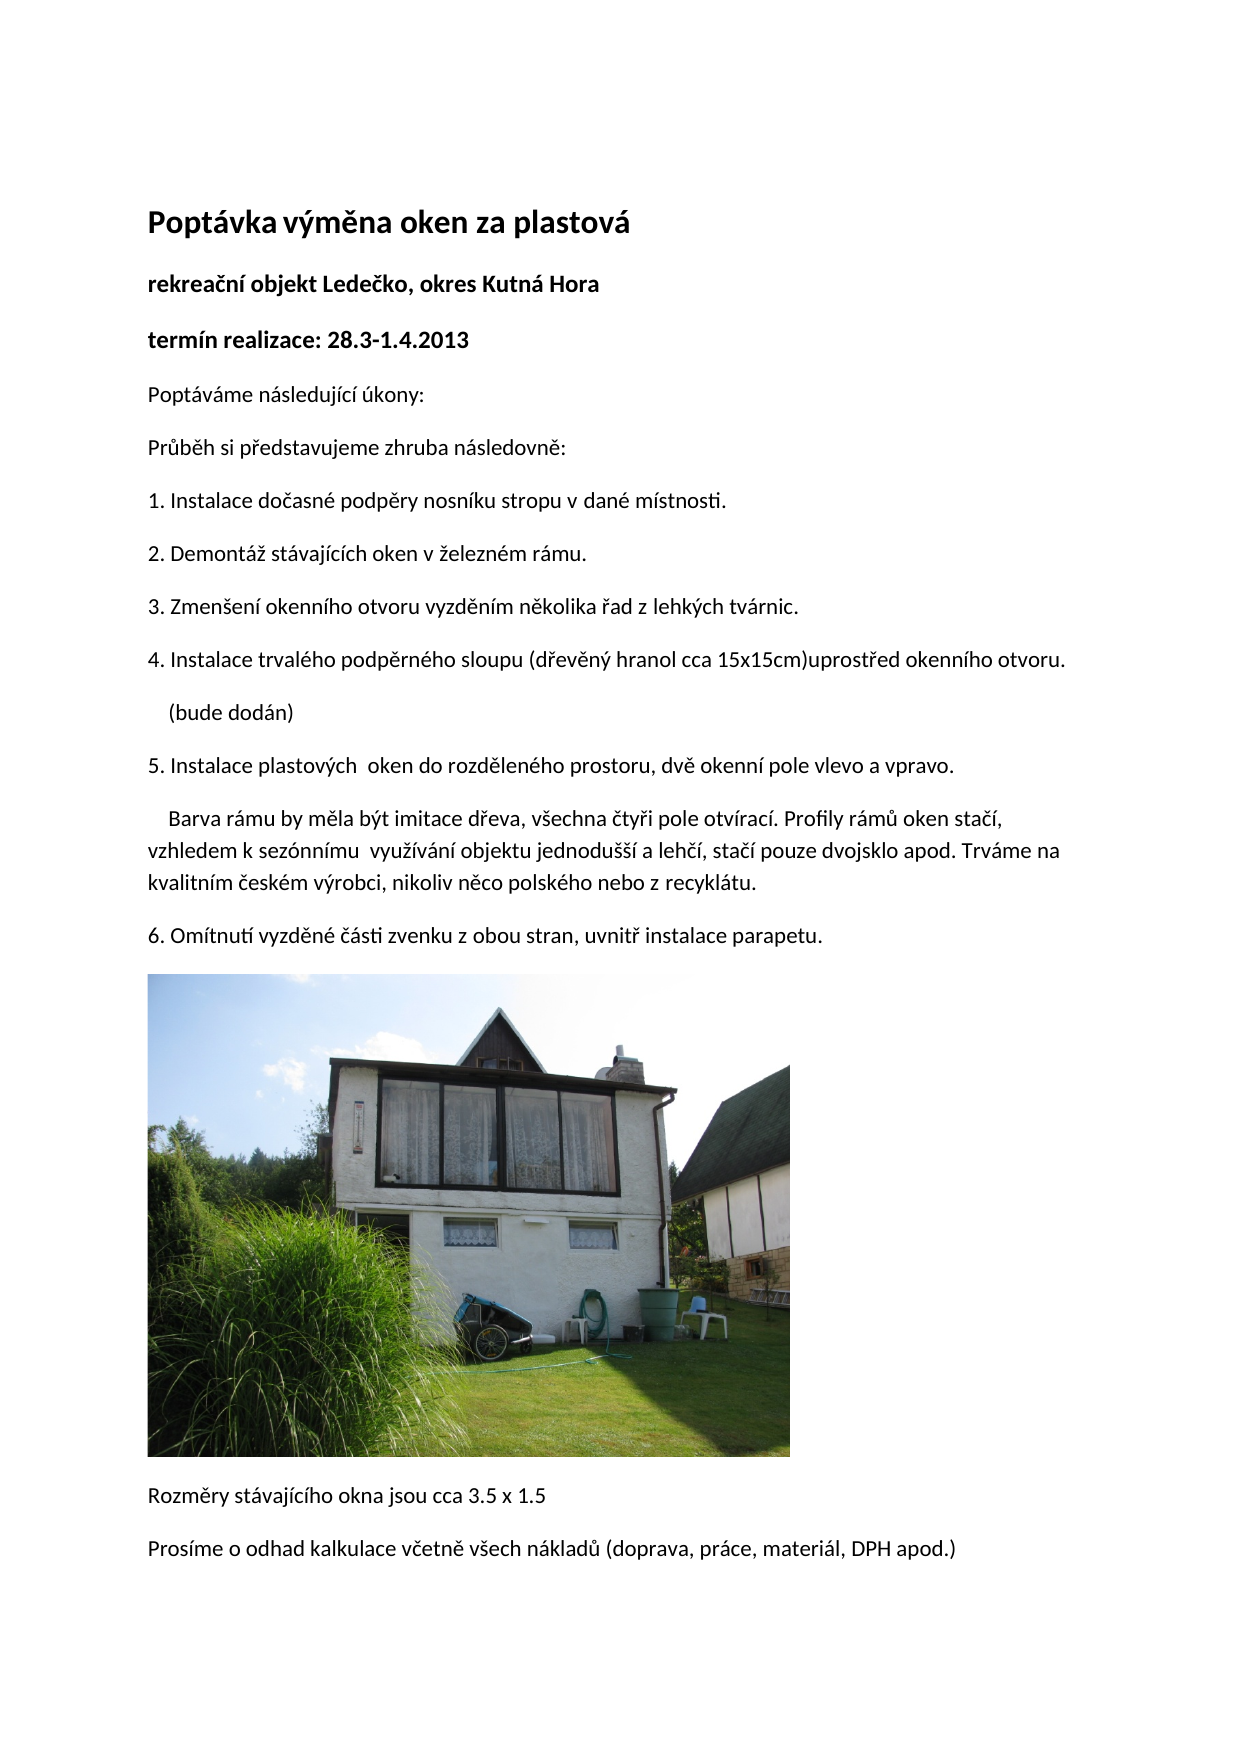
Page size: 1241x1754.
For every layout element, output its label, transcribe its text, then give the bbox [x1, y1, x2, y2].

text Barva rámu by měla být imitace dřeva, všechna čtyři pole otvírací. Profily rámů oken stačí, vzhledem k sezónnímu využívání objektu jednodušší a lehčí, stačí pouze dvojsklo apod. Trváme na kvalitním českém výrobci, nikoliv něco polského nebo z recyklátu. [148, 804, 1093, 896]
text 6. Omítnutí vyzděné části zvenku z obou stran, uvnitř instalace parapetu. [148, 921, 1093, 949]
text 3. Zmenšení okenního otvoru vyzděním několika řad z lehkých tvárnic. [148, 592, 1093, 620]
text 4. Instalace trvalého podpěrného sloupu (dřevěný hranol cca 15x15cm)uprostřed okenního otvoru. [148, 645, 1093, 673]
text 5. Instalace plastových oken do rozděleného prostoru, dvě okenní pole vlevo a vpravo. [148, 751, 1093, 779]
text Prosíme o odhad kalkulace včetně všech nákladů (doprava, práce, materiál, DPH apod.) [148, 1534, 1093, 1562]
picture [147, 974, 790, 1457]
text Poptávka výměna oken za plastová [148, 201, 1093, 241]
text rekreační objekt Ledečko, okres Kutná Hora [148, 268, 1093, 299]
text Průběh si představujeme zhruba následovně: [148, 433, 1093, 461]
text Rozměry stávajícího okna jsou cca 3.5 x 1.5 [148, 1481, 1093, 1509]
text (bude dodán) [148, 698, 1093, 726]
text 1. Instalace dočasné podpěry nosníku stropu v dané místnosti. [148, 486, 1093, 514]
text termín realizace: 28.3-1.4.2013 [148, 324, 1093, 354]
text 2. Demontáž stávajících oken v železném rámu. [148, 539, 1093, 567]
text Poptáváme následující úkony: [148, 380, 1093, 408]
